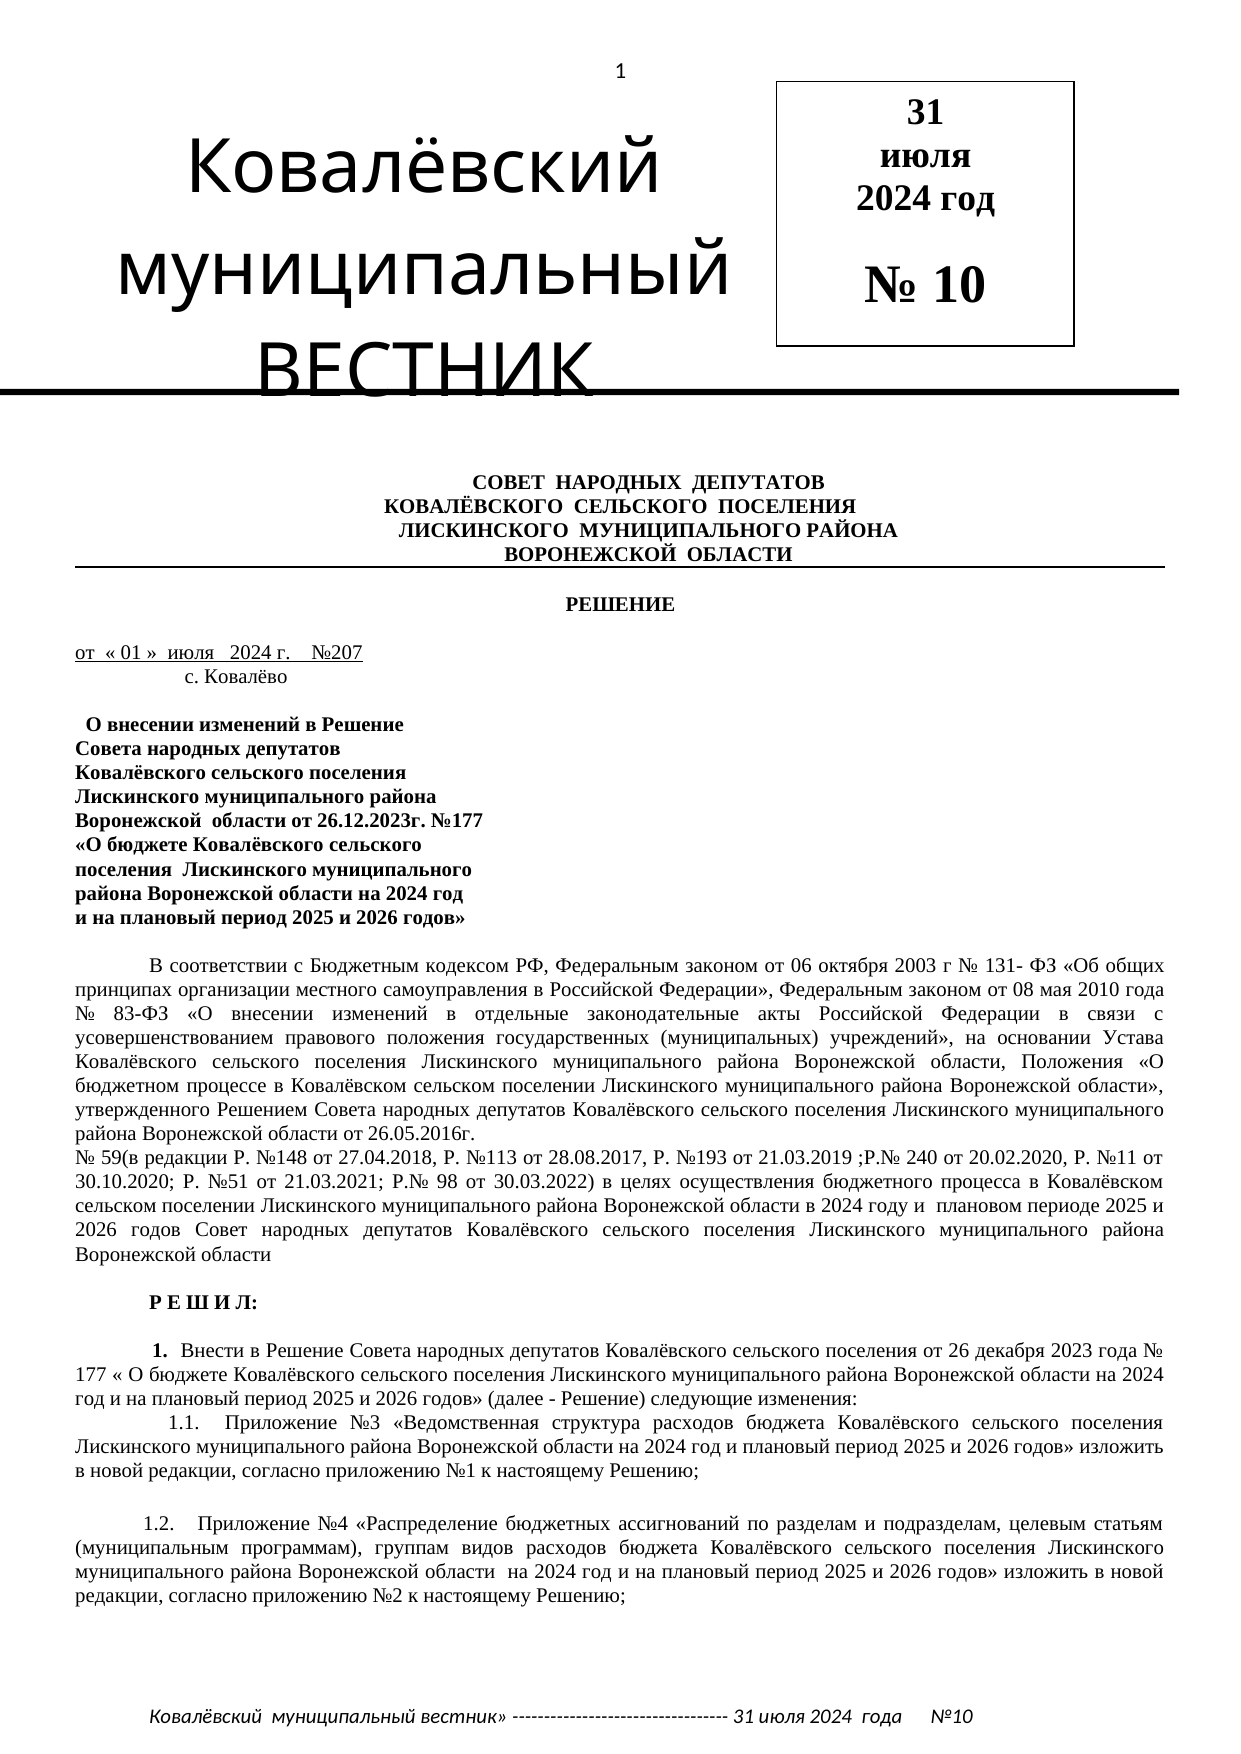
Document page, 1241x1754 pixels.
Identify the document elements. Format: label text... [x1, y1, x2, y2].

text 1.1. Приложение №3 «Ведомственная структура расходов бюджета Ковалёвского сельского поселения Лискинского муниципального района Воронежской области на 2024 год и плановый период 2025 и 2026 годов» изложить в новой редакции, согласно приложению №1 к настоящему Решению; [75, 1410, 1165, 1482]
text Ковалёвского сельского поселения [75, 760, 1165, 784]
text Совета народных депутатов [75, 736, 1165, 760]
text В соответствии с Бюджетным кодексом РФ, Федеральным законом от 06 октября № 131- ФЗ «Об общих принципах организации местного самоуправления в Российской Федерации», Федеральным законом от 08 мая 2010 года № 83-ФЗ «О внесении изменений в отдельные законодательные акты Российской Федерации в связи с усовершенствованием правового положения государственных (муниципальных) учреждений», на основании Устава Ковалёвского сельского поселения Лискинского муниципального района Воронежской области, Положения «О бюджетном процессе в Ковалёвском сельском поселении Лискинского муниципального района Воронежской области», утвержденного Решением Совета народных депутатов Ковалёвского сельского поселения Лискинского муниципального района Воронежской области от 26.05.2016г. [75, 953, 1165, 1145]
text района Воронежской области на 2024 год [75, 881, 1165, 904]
text № 59(в редакции Р. №148 от 27.04.2018, Р. №113 от 28.08.2017, Р. №193 от 21.03.2019 ;Р.№ 240 от 20.02.2020, Р. №11 от 30.10.2020; Р. №51 от 21.03.2021; Р.№ 98 от 30.03.2022) в целях осуществления бюджетного процесса в Ковалёвском сельском поселении Лискинского муниципального района Воронежской области в 2024 году и плановом периоде 2025 и 2026 годов Совет народных депутатов Ковалёвского сельского поселения Лискинского муниципального района Воронежской области [75, 1145, 1165, 1266]
text «О бюджете Ковалёвского сельского [75, 832, 1165, 856]
text О внесении изменений в Решение [75, 712, 1165, 736]
text ЛИСКИНСКОГО МУНИЦИПАЛЬНОГО РАЙОНА [75, 518, 1165, 542]
text поселения Лискинского муниципального [75, 856, 1165, 881]
text ВОРОНЕЖСКОЙ ОБЛАСТИ [75, 542, 1165, 566]
text от « 01 » июля 2024 г. №207 [75, 640, 1165, 664]
text 1.2. Приложение №4 «Распределение бюджетных ассигнований по разделам и подразделам, целевым статьям (муниципальным программам), группам видов расходов бюджета Ковалёвского сельского поселения Лискинского муниципального района Воронежской области на 2024 год и на плановый период 2025 и 2026 годов» изложить в новой редакции, согласно приложению №2 к настоящему Решению; [75, 1511, 1165, 1607]
text Лискинского муниципального района [75, 784, 1165, 808]
text с. Ковалёво [75, 664, 1165, 688]
text РЕШЕНИЕ [75, 592, 1165, 616]
text и на плановый период 2025 и 2026 годов» [75, 904, 1165, 929]
text 1. Внести в Решение Совета народных депутатов Ковалёвского сельского поселения от 26 декабря 2023 года № 177 « О бюджете Ковалёвского сельского поселения Лискинского муниципального района Воронежской области на 2024 год и на плановый период 2025 и 2026 годов» (далее - Решение) следующие изменения: [75, 1338, 1165, 1410]
text Воронежской области от 26.12.2023г. №177 [75, 808, 1165, 832]
text Р Е Ш И Л: [75, 1289, 1165, 1314]
text КОВАЛЁВСКОГО СЕЛЬСКОГО ПОСЕЛЕНИЯ [75, 494, 1165, 518]
text СОВЕТ НАРОДНЫХ ДЕПУТАТОВ [75, 470, 1165, 494]
